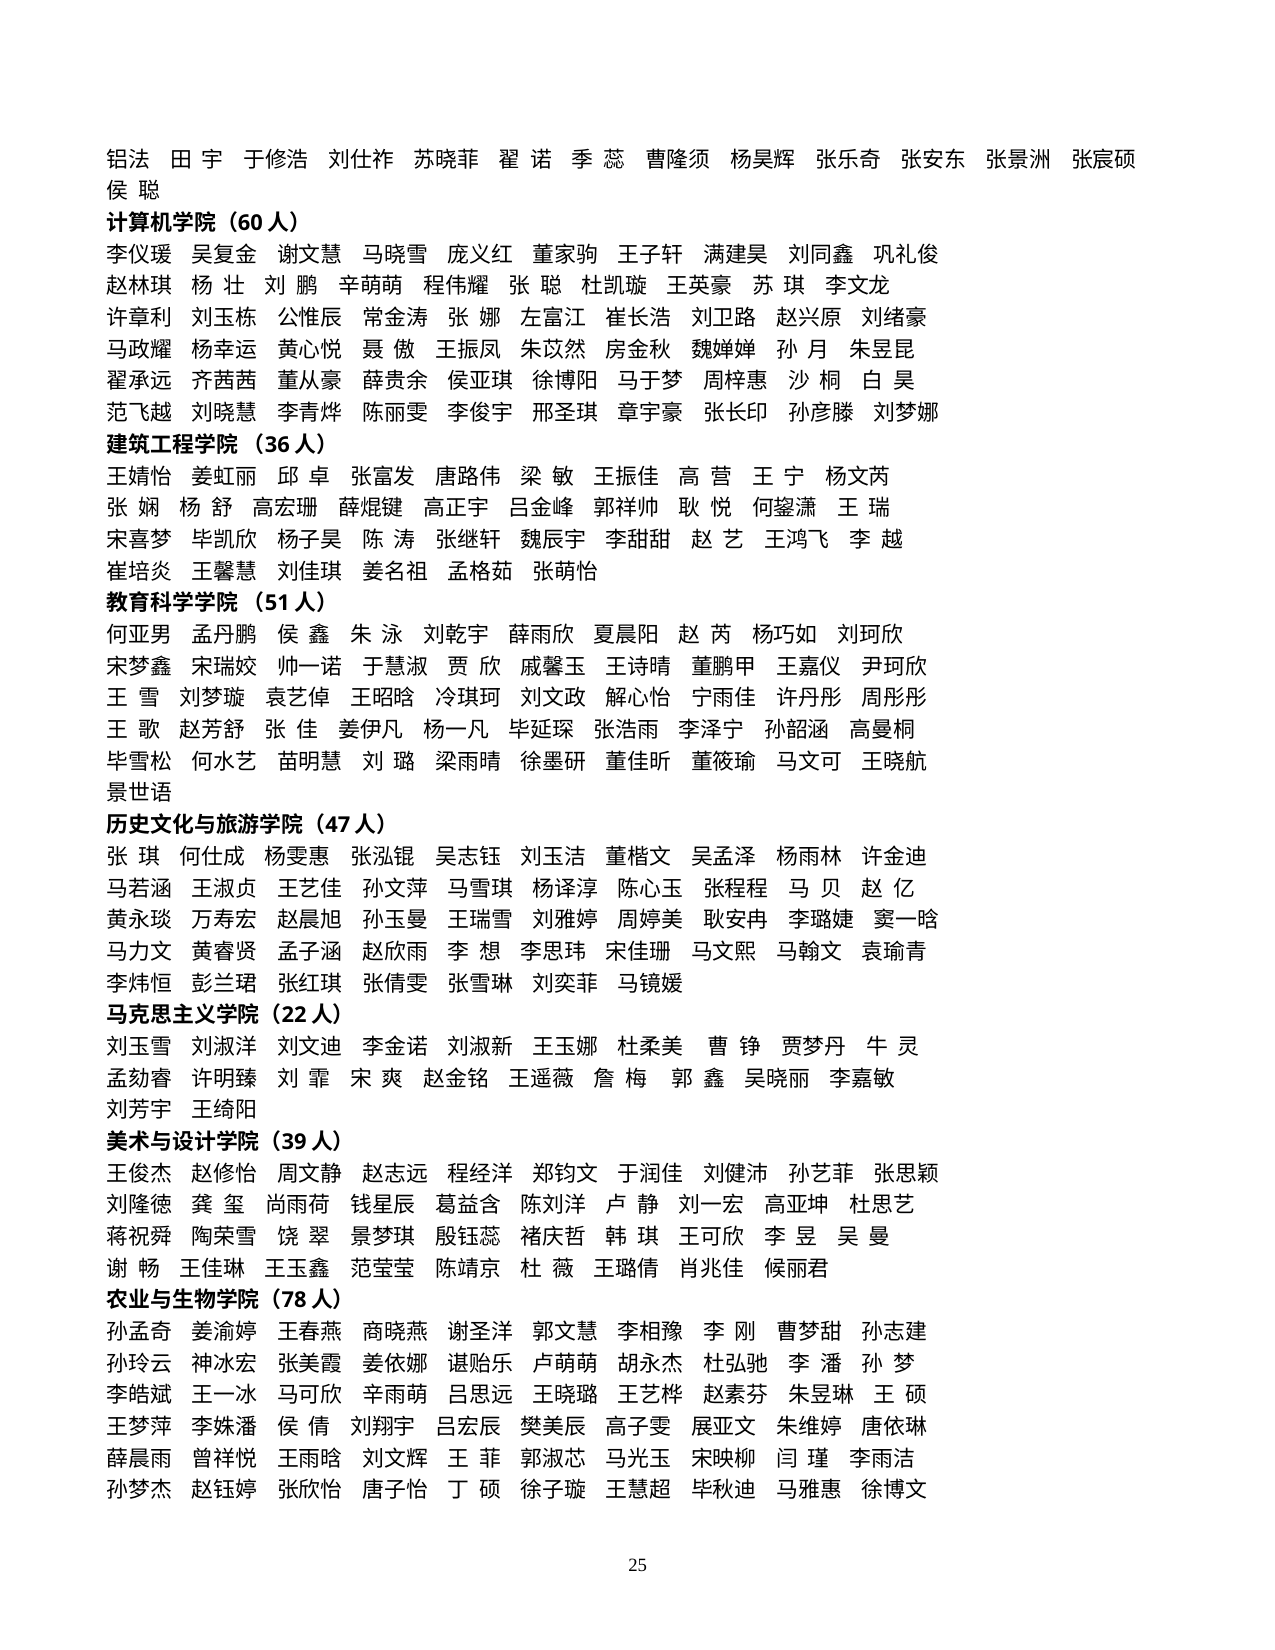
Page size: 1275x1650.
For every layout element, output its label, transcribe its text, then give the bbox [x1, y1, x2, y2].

text 孙玲云 神冰宏 张美霞 姜依娜 谌贻乐 卢萌萌 胡永杰 杜弘驰 李 潘 孙 梦 [106, 1346, 1169, 1377]
text 孙孟奇 姜渝婷 王春燕 商晓燕 谢圣洋 郭文慧 李相豫 李 刚 曹梦甜 孙志建 [106, 1314, 1169, 1346]
text 马政耀 杨幸运 黄心悦 聂 傲 王振凤 朱苡然 房金秋 魏婵婵 孙 月 朱昱昆 [106, 332, 1169, 363]
text 孟劾睿 许明臻 刘 霏 宋 爽 赵金铭 王遥薇 詹 梅 郭 鑫 吴晓丽 李嘉敏 [106, 1061, 1169, 1092]
text 刘芳宇 王绮阳 [106, 1092, 1169, 1124]
text 黄永琰 万寿宏 赵晨旭 孙玉曼 王瑞雪 刘雅婷 周婷美 耿安冉 李璐婕 窦一晗 [106, 902, 1169, 934]
text 美术与设计学院（39人） [106, 1124, 1169, 1156]
text 刘玉雪 刘淑洋 刘文迪 李金诺 刘淑新 王玉娜 杜柔美 曹 铮 贾梦丹 牛 灵 [106, 1029, 1169, 1061]
text 翟承远 齐茜茜 董从豪 薛贵余 侯亚琪 徐博阳 马于梦 周梓惠 沙 桐 白 昊 [106, 363, 1169, 395]
text 王梦萍 李姝潘 侯 倩 刘翔宇 吕宏辰 樊美辰 高子雯 展亚文 朱维婷 唐依琳 [106, 1409, 1169, 1441]
text 历史文化与旅游学院（47人） [106, 807, 1169, 839]
text 崔培炎 王馨慧 刘佳琪 姜名祖 孟格茹 张萌怡 [106, 554, 1169, 585]
text 王俊杰 赵修怡 周文静 赵志远 程经洋 郑钧文 于润佳 刘健沛 孙艺菲 张思颖 [106, 1156, 1169, 1187]
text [106, 142, 1169, 205]
text 马力文 黄睿贤 孟子涵 赵欣雨 李 想 李思玮 宋佳珊 马文熙 马翰文 袁瑜青 [106, 934, 1169, 966]
text 王 歌 赵芳舒 张 佳 姜伊凡 杨一凡 毕延琛 张浩雨 李泽宁 孙韶涵 高曼桐 [106, 712, 1169, 744]
text 许章利 刘玉栋 公惟辰 常金涛 张 娜 左富江 崔长浩 刘卫路 赵兴原 刘绪豪 [106, 300, 1169, 332]
text 张 琪 何仕成 杨雯惠 张泓锟 吴志钰 刘玉洁 董楷文 吴孟泽 杨雨林 许金迪 [106, 839, 1169, 871]
text 王婧怡 姜虹丽 邱 卓 张富发 唐路伟 梁 敏 王振佳 高 营 王 宁 杨文芮 [106, 459, 1169, 490]
text 马若涵 王淑贞 王艺佳 孙文萍 马雪琪 杨译淳 陈心玉 张程程 马 贝 赵 亿 [106, 871, 1169, 902]
text 张 娴 杨 舒 高宏珊 薛焜键 高正宇 吕金峰 郭祥帅 耿 悦 何鋆潇 王 瑞 [106, 490, 1169, 522]
text 谢 畅 王佳琳 王玉鑫 范莹莹 陈靖京 杜 薇 王璐倩 肖兆佳 候丽君 [106, 1251, 1169, 1282]
text 蒋祝舜 陶荣雪 饶 翠 景梦琪 殷钰蕊 褚庆哲 韩 琪 王可欣 李 昱 吴 曼 [106, 1219, 1169, 1251]
text 教育科学学院 （51人） [106, 585, 1169, 617]
text 农业与生物学院（78人） [106, 1282, 1169, 1314]
text 孙梦杰 赵钰婷 张欣怡 唐子怡 丁 硕 徐子璇 王慧超 毕秋迪 马雅惠 徐博文 [106, 1472, 1169, 1504]
text 建筑工程学院 （36人） [106, 427, 1169, 459]
text 赵林琪 杨 壮 刘 鹏 辛萌萌 程伟耀 张 聪 杜凯璇 王英豪 苏 琪 李文龙 [106, 268, 1169, 300]
text 宋梦鑫 宋瑞姣 帅一诺 于慧淑 贾 欣 戚馨玉 王诗晴 董鹏甲 王嘉仪 尹珂欣 [106, 649, 1169, 680]
text 李仪瑗 吴复金 谢文慧 马晓雪 庞义红 董家驹 王子轩 满建昊 刘同鑫 巩礼俊 [106, 237, 1169, 268]
text 毕雪松 何水艺 苗明慧 刘 璐 梁雨晴 徐墨研 董佳昕 董筱瑜 马文可 王晓航 [106, 744, 1169, 775]
text 计算机学院（60人） [106, 205, 1169, 237]
text 何亚男 孟丹鹏 侯 鑫 朱 泳 刘乾宇 薛雨欣 夏晨阳 赵 芮 杨巧如 刘珂欣 [106, 617, 1169, 649]
text 宋喜梦 毕凯欣 杨子昊 陈 涛 张继轩 魏辰宇 李甜甜 赵 艺 王鸿飞 李 越 [106, 522, 1169, 554]
text 李炜恒 彭兰珺 张红琪 张倩雯 张雪琳 刘奕菲 马镜媛 [106, 966, 1169, 997]
text 王 雪 刘梦璇 袁艺倬 王昭晗 冷琪珂 刘文政 解心怡 宁雨佳 许丹彤 周彤彤 [106, 680, 1169, 712]
text 刘隆徳 龚 玺 尚雨荷 钱星辰 葛益含 陈刘洋 卢 静 刘一宏 高亚坤 杜思艺 [106, 1187, 1169, 1219]
text 马克思主义学院（22人） [106, 997, 1169, 1029]
text 李皓斌 王一冰 马可欣 辛雨萌 吕思远 王晓璐 王艺桦 赵素芬 朱昱琳 王 硕 [106, 1377, 1169, 1409]
text 景世语 [106, 775, 1169, 807]
text 薛晨雨 曾祥悦 王雨晗 刘文辉 王 菲 郭淑芯 马光玉 宋映柳 闫 瑾 李雨洁 [106, 1441, 1169, 1472]
text 范飞越 刘晓慧 李青烨 陈丽雯 李俊宇 邢圣琪 章宇豪 张长印 孙彦滕 刘梦娜 [106, 395, 1169, 427]
